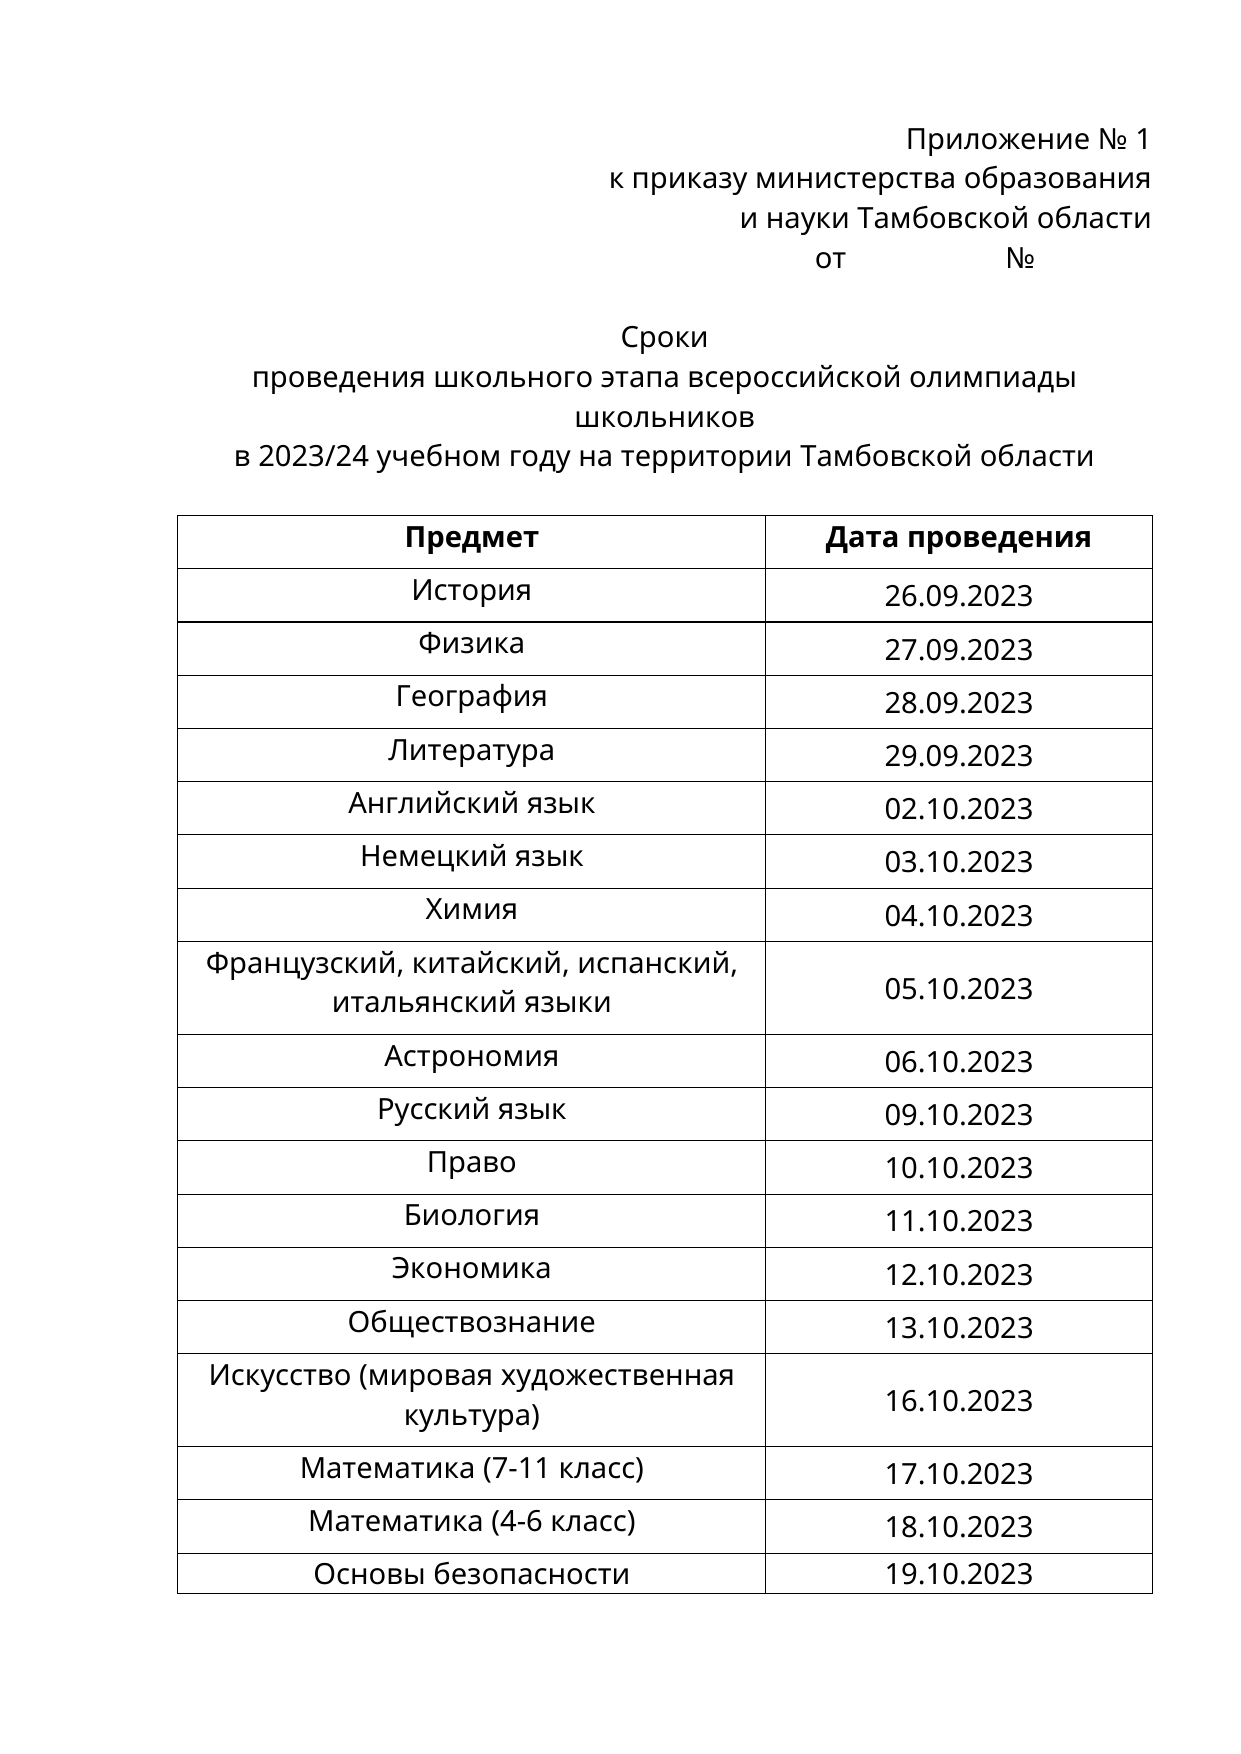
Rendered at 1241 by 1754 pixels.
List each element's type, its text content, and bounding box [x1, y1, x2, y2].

table_cell 19.10.2023 [766, 1554, 1152, 1593]
table_cell Обществознание [178, 1301, 765, 1353]
table_cell Математика (7-11 класс) [178, 1447, 765, 1499]
table_cell 10.10.2023 [766, 1141, 1152, 1193]
table_header Предмет [178, 516, 765, 568]
table_cell 12.10.2023 [766, 1248, 1152, 1300]
table_cell 29.09.2023 [766, 729, 1152, 781]
table_cell Химия [178, 889, 765, 941]
table_cell История [178, 569, 765, 621]
table_cell Экономика [178, 1248, 765, 1300]
table_cell 17.10.2023 [766, 1447, 1152, 1499]
table_cell 18.10.2023 [766, 1500, 1152, 1552]
table_cell 03.10.2023 [766, 835, 1152, 888]
table_cell 05.10.2023 [766, 942, 1152, 1034]
text проведения школьного этапа всероссийской олимпиады школьников [177, 356, 1152, 436]
table_cell Право [178, 1141, 765, 1193]
table_cell География [178, 676, 765, 728]
text к приказу министерства образования [177, 158, 1152, 197]
table_cell 06.10.2023 [766, 1035, 1152, 1087]
text от № [177, 237, 1152, 277]
table_header Дата проведения [766, 516, 1152, 568]
table_cell Искусство (мировая художественная культура) [178, 1354, 765, 1446]
table_cell 09.10.2023 [766, 1088, 1152, 1140]
table_cell 28.09.2023 [766, 676, 1152, 728]
text и науки Тамбовской области [177, 197, 1152, 237]
table_cell Немецкий язык [178, 835, 765, 888]
table_cell Французский, китайский, испанский, итальянский языки [178, 942, 765, 1034]
table_cell Физика [178, 623, 765, 675]
table_cell Биология [178, 1195, 765, 1247]
text в 2023/24 учебном году на территории Тамбовской области [177, 436, 1152, 475]
table_cell 27.09.2023 [766, 623, 1152, 675]
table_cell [178, 1554, 765, 1593]
table_cell Математика (4-6 класс) [178, 1500, 765, 1552]
table_cell 02.10.2023 [766, 782, 1152, 834]
table_cell 26.09.2023 [766, 569, 1152, 621]
table_cell Литература [178, 729, 765, 781]
text Сроки [177, 317, 1152, 356]
table_cell Астрономия [178, 1035, 765, 1087]
table_cell 04.10.2023 [766, 889, 1152, 941]
text Приложение № 1 [177, 118, 1152, 158]
table_cell 13.10.2023 [766, 1301, 1152, 1353]
table_cell 16.10.2023 [766, 1354, 1152, 1446]
table_cell 11.10.2023 [766, 1195, 1152, 1247]
table_cell Русский язык [178, 1088, 765, 1140]
table_cell Английский язык [178, 782, 765, 834]
